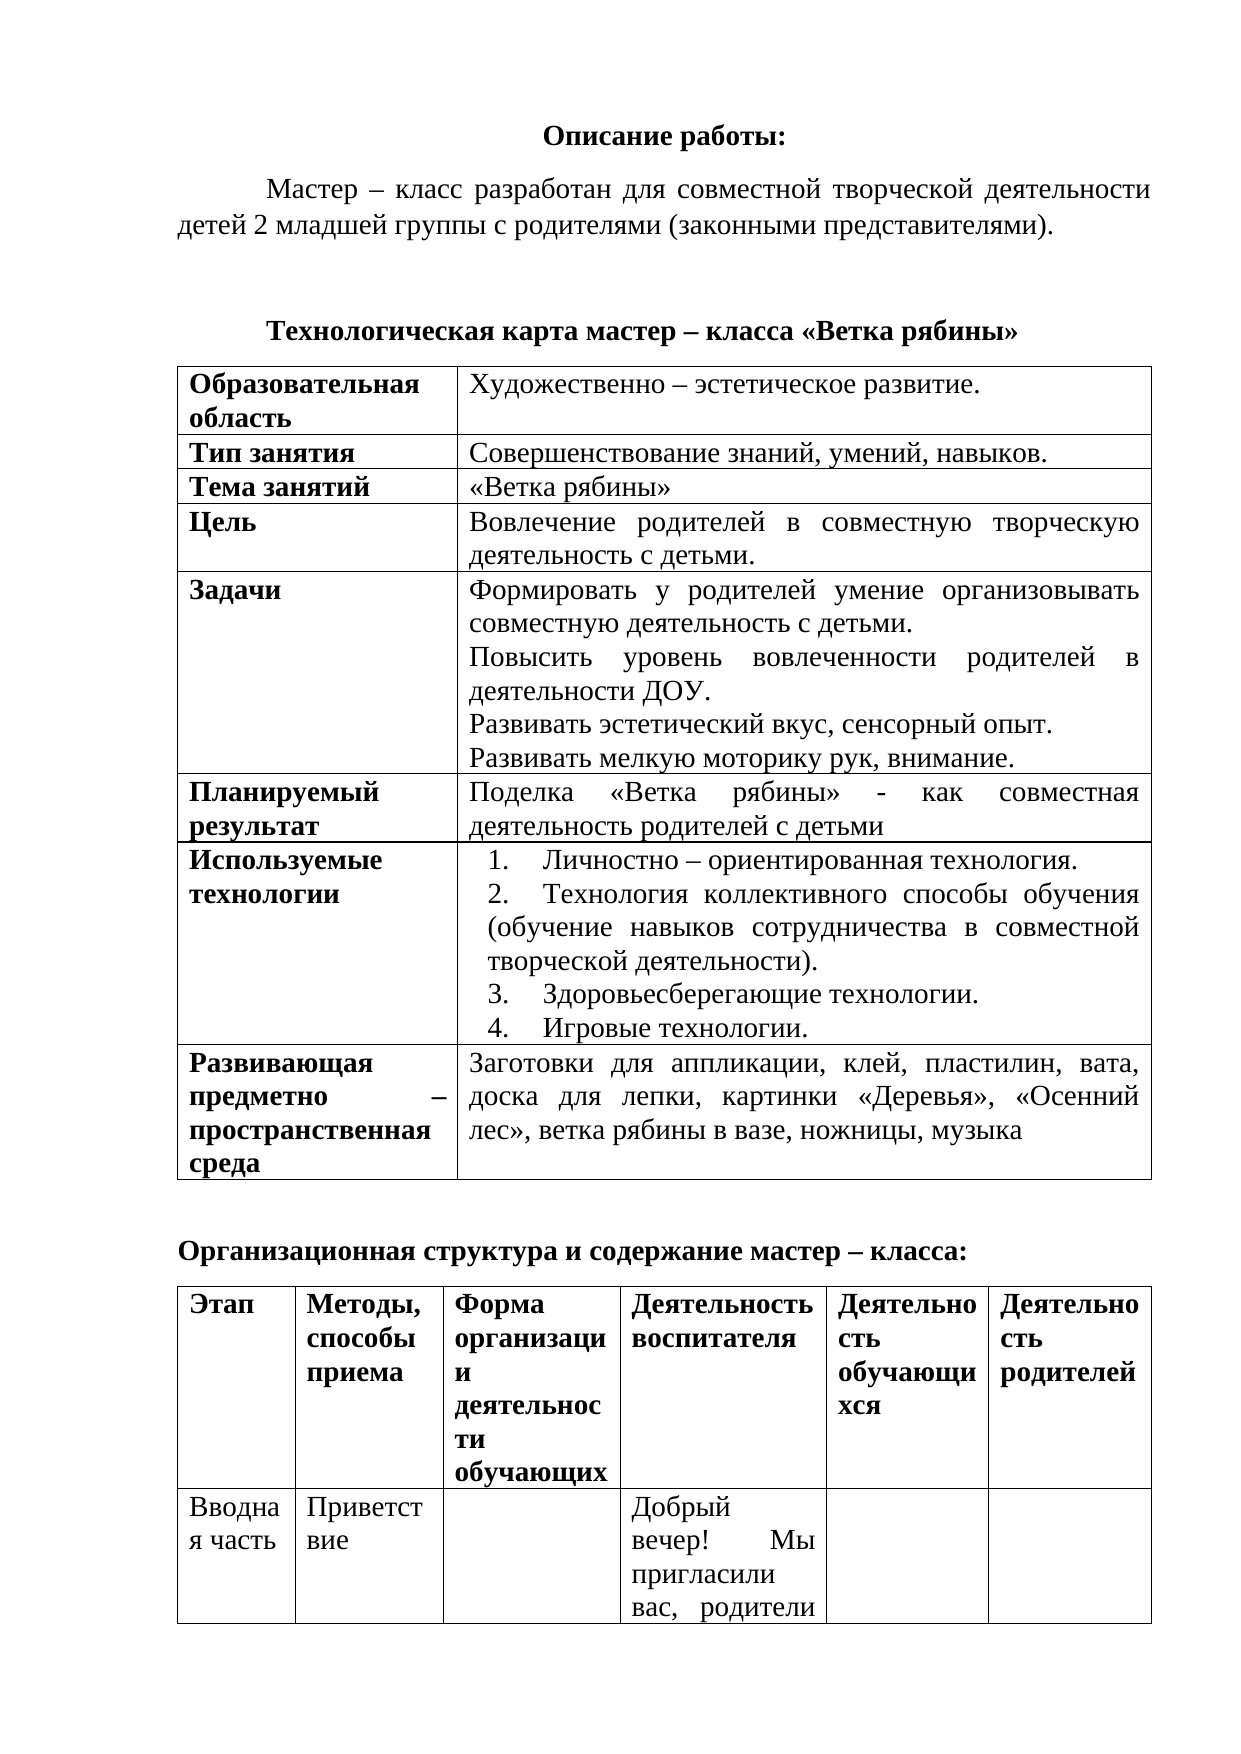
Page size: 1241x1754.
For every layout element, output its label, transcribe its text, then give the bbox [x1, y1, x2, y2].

table_cell [444, 1489, 620, 1623]
table_header Деятельность родителей [989, 1287, 1151, 1488]
table_cell Тип занятия [178, 435, 457, 468]
table_cell Поделка «Ветка рябины» - как совместная деятельность родителей с детьми [458, 774, 1151, 841]
text Описание работы: [177, 118, 1152, 152]
table_cell Заготовки для аппликации, клей, пластилин, вата, доска для лепки, картинки «Деревья», «Осенний лес», ветка рябины в вазе, ножницы, музыка [458, 1045, 1151, 1179]
table_cell «Ветка рябины» [458, 469, 1151, 503]
table_cell Приветствие [296, 1489, 443, 1623]
table_header Методы, способы приема [296, 1287, 443, 1488]
table_cell Планируемый результат [178, 774, 457, 841]
table_header Образовательная область [178, 367, 457, 434]
text Мастер – класс разработан для совместной творческой деятельности детей 2 младшей группы с родителями (законными представителями). [177, 171, 1152, 241]
table_cell Вводная часть [178, 1489, 295, 1623]
table_cell Вовлечение родителей в совместную творческую деятельность с детьми. [458, 504, 1151, 571]
table_cell Цель [178, 504, 457, 571]
table_cell Совершенствование знаний, умений, навыков. [458, 435, 1151, 468]
text Технологическая карта мастер – класса «Ветка рябины» [177, 313, 1152, 346]
table_header Форма организации деятельности обучающих [444, 1287, 620, 1488]
table_cell Формировать у родителей умение организовывать совместную деятельность с детьми. Повысить уровень вовлеченности родителей в деятельности ДОУ. Развивать эстетический вкус, сенсорный опыт. Развивать мелкую моторику рук, внимание. [458, 572, 1151, 773]
table_cell Тема занятий [178, 469, 457, 503]
table_cell Личностно – ориентированная технология. Технология коллективного способы обучения (обучение навыков сотрудничества в совместной творческой деятельности). Здоровьесберегающие технологии. Игровые технологии. [458, 843, 1151, 1044]
table_cell [989, 1489, 1151, 1623]
table_header Деятельность обучающихся [827, 1287, 988, 1488]
table_header Художественно – эстетическое развитие. [458, 367, 1151, 434]
table_header Этап [178, 1287, 295, 1488]
table_cell [827, 1489, 988, 1623]
table_cell Развивающая предметно – пространственная среда [178, 1045, 457, 1179]
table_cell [621, 1489, 826, 1623]
table_cell Задачи [178, 572, 457, 773]
table_cell Используемые технологии [178, 843, 457, 1044]
text Организационная структура и содержание мастер – класса: [177, 1233, 1152, 1266]
table_header Деятельность воспитателя [621, 1287, 826, 1488]
